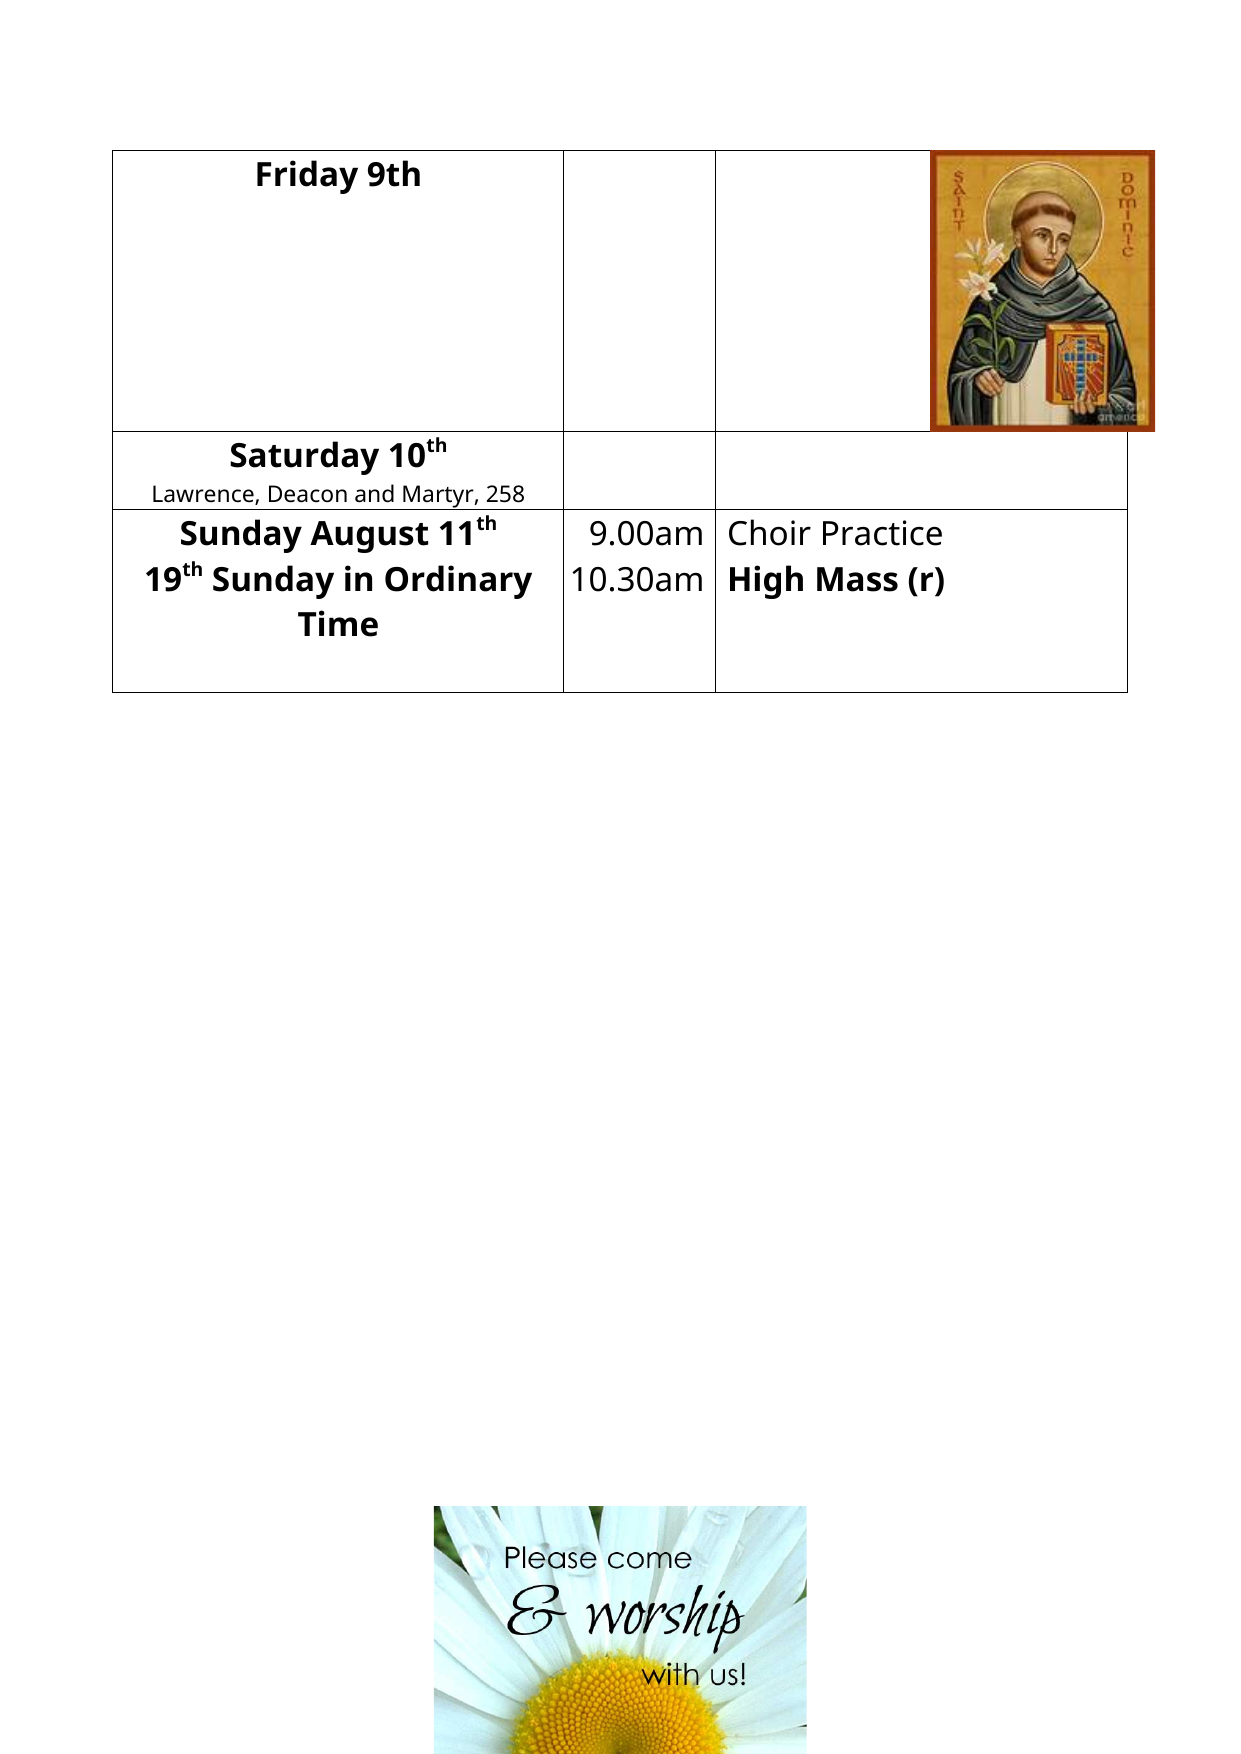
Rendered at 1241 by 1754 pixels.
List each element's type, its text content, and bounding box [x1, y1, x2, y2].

table_cell [716, 432, 1127, 509]
table_cell [564, 432, 715, 509]
table_cell Saturday 10th Lawrence, Deacon and Martyr, 258 [113, 432, 563, 509]
table_cell Sunday August 11th 19th Sunday in Ordinary Time [113, 510, 563, 692]
picture [433, 1506, 807, 1754]
table_cell Choir Practice High Mass (r) [716, 510, 1127, 692]
table_cell [716, 151, 930, 431]
picture [930, 150, 1156, 432]
table_cell [564, 151, 715, 431]
table_cell 9.00am 10.30am [564, 510, 715, 692]
table_cell Friday 9th [113, 151, 563, 431]
